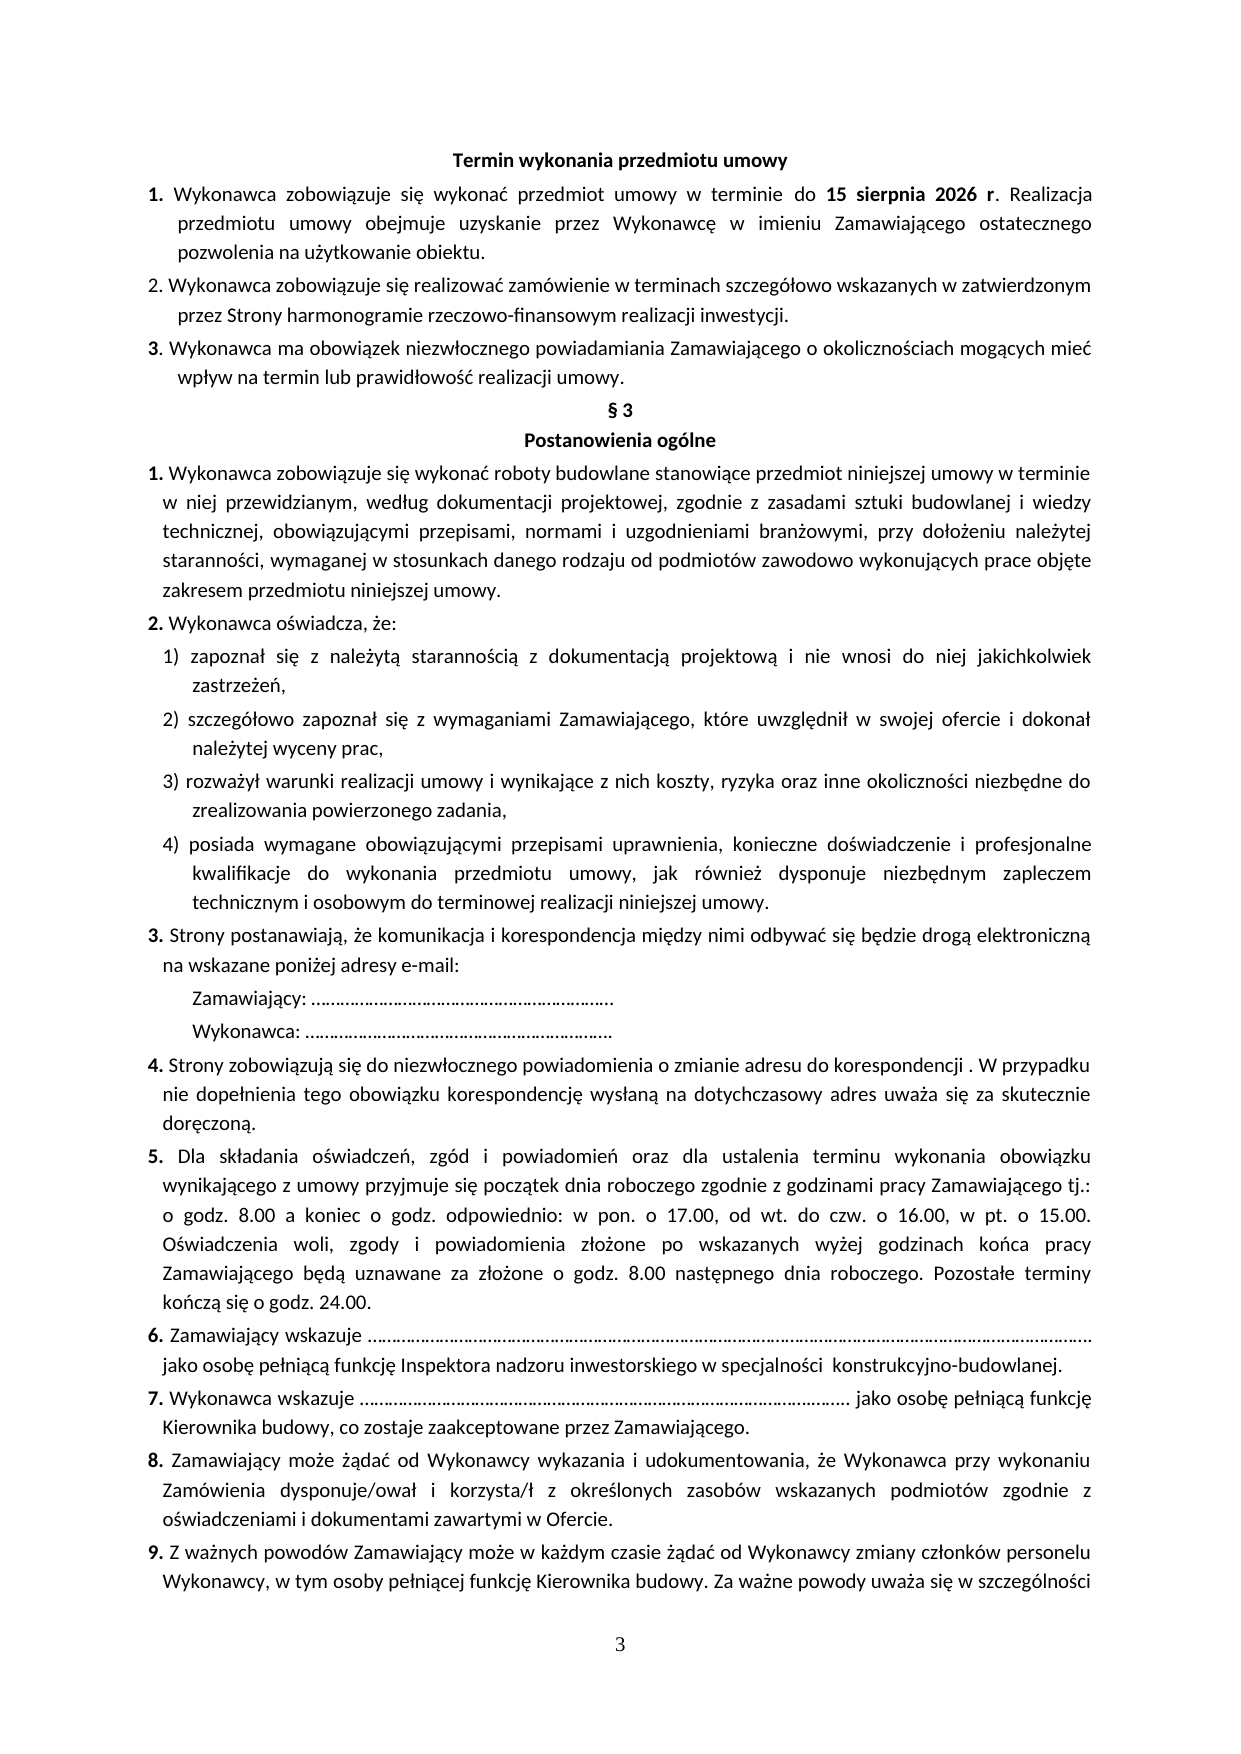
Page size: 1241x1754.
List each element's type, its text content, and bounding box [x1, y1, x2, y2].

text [148, 1539, 1093, 1594]
text 8. Zamawiający może żądać od Wykonawcy wykazania i udokumentowania, że Wykonawca przy wykonaniu Zamówienia dysponuje/ował i korzysta/ł z określonych zasobów wskazanych podmiotów zgodnie z oświadczeniami i dokumentami zawartymi w Ofercie. [148, 1448, 1093, 1531]
text 1. Wykonawca zobowiązuje się wykonać przedmiot umowy w terminie do 15 sierpnia 2026 r. Realizacja przedmiotu umowy obejmuje uzyskanie przez Wykonawcę w imieniu Zamawiającego ostatecznego pozwolenia na użytkowanie obiektu. [148, 181, 1093, 265]
text Zamawiający: ……………………………………………………… [162, 985, 1093, 1011]
text Wykonawca: ………………………………………………………. [162, 1018, 1093, 1044]
text 2. Wykonawca zobowiązuje się realizować zamówienie w terminach szczegółowo wskazanych w zatwierdzonym przez Strony harmonogramie rzeczowo-finansowym realizacji inwestycji. [148, 273, 1093, 327]
text 2. Wykonawca oświadcza, że: [148, 610, 1093, 636]
text 3. Strony postanawiają, że komunikacja i korespondencja między nimi odbywać się będzie drogą elektroniczną na wskazane poniżej adresy e-mail: [148, 923, 1093, 977]
text 4. Strony zobowiązują się do niezwłocznego powiadomienia o zmianie adresu do korespondencji . W przypadku nie dopełnienia tego obowiązku korespondencję wysłaną na dotychczasowy adres uważa się za skutecznie doręczoną. [148, 1052, 1093, 1136]
text 3. Wykonawca ma obowiązek niezwłocznego powiadamiania Zamawiającego o okolicznościach mogących mieć wpływ na termin lub prawidłowość realizacji umowy. [148, 335, 1093, 390]
text 3) rozważył warunki realizacji umowy i wynikające z nich koszty, ryzyka oraz inne okoliczności niezbędne do zrealizowania powierzonego zadania, [162, 768, 1093, 823]
text 6. Zamawiający wskazuje ……………………………………………………………………………………………………………………………………. jako osobę pełniącą funkcję Inspektora nadzoru inwestorskiego w specjalności konstrukcyjno-budowlanej. [148, 1323, 1093, 1377]
text 1) zapoznał się z należytą starannością z dokumentacją projektową i nie wnosi do niej jakichkolwiek zastrzeżeń, [162, 643, 1093, 698]
text 2) szczegółowo zapoznał się z wymaganiami Zamawiającego, które uwzględnił w swojej ofercie i dokonał należytej wyceny prac, [162, 706, 1093, 761]
text 1. Wykonawca zobowiązuje się wykonać roboty budowlane stanowiące przedmiot niniejszej umowy w terminie w niej przewidzianym, według dokumentacji projektowej, zgodnie z zasadami sztuki budowlanej i wiedzy technicznej, obowiązującymi przepisami, normami i uzgodnieniami branżowymi, przy dołożeniu należytej staranności, wymaganej w stosunkach danego rodzaju od podmiotów zawodowo wykonujących prace objęte zakresem przedmiotu niniejszej umowy. [148, 460, 1093, 602]
text § 3 [148, 398, 1093, 423]
text 5. Dla składania oświadczeń, zgód i powiadomień oraz dla ustalenia terminu wykonania obowiązku wynikającego z umowy przyjmuje się początek dnia roboczego zgodnie z godzinami pracy Zamawiającego tj.: o godz. 8.00 a koniec o godz. odpowiednio: w pon. o 17.00, od wt. do czw. o 16.00, w pt. o 15.00. Oświadczenia woli, zgody i powiadomienia złożone po wskazanych wyżej godzinach końca pracy Zamawiającego będą uznawane za złożone o godz. 8.00 następnego dnia roboczego. Pozostałe terminy kończą się o godz. 24.00. [148, 1143, 1093, 1315]
text 4) posiada wymagane obowiązującymi przepisami uprawnienia, konieczne doświadczenie i profesjonalne kwalifikacje do wykonania przedmiotu umowy, jak również dysponuje niezbędnym zapleczem technicznym i osobowym do terminowej realizacji niniejszej umowy. [162, 831, 1093, 915]
text Termin wykonania przedmiotu umowy [148, 148, 1093, 173]
text 7. Wykonawca wskazuje ………………………………………………………………………………….…….. jako osobę pełniącą funkcję Kierownika budowy, co zostaje zaakceptowane przez Zamawiającego. [148, 1385, 1093, 1440]
text Postanowienia ogólne [148, 427, 1093, 452]
